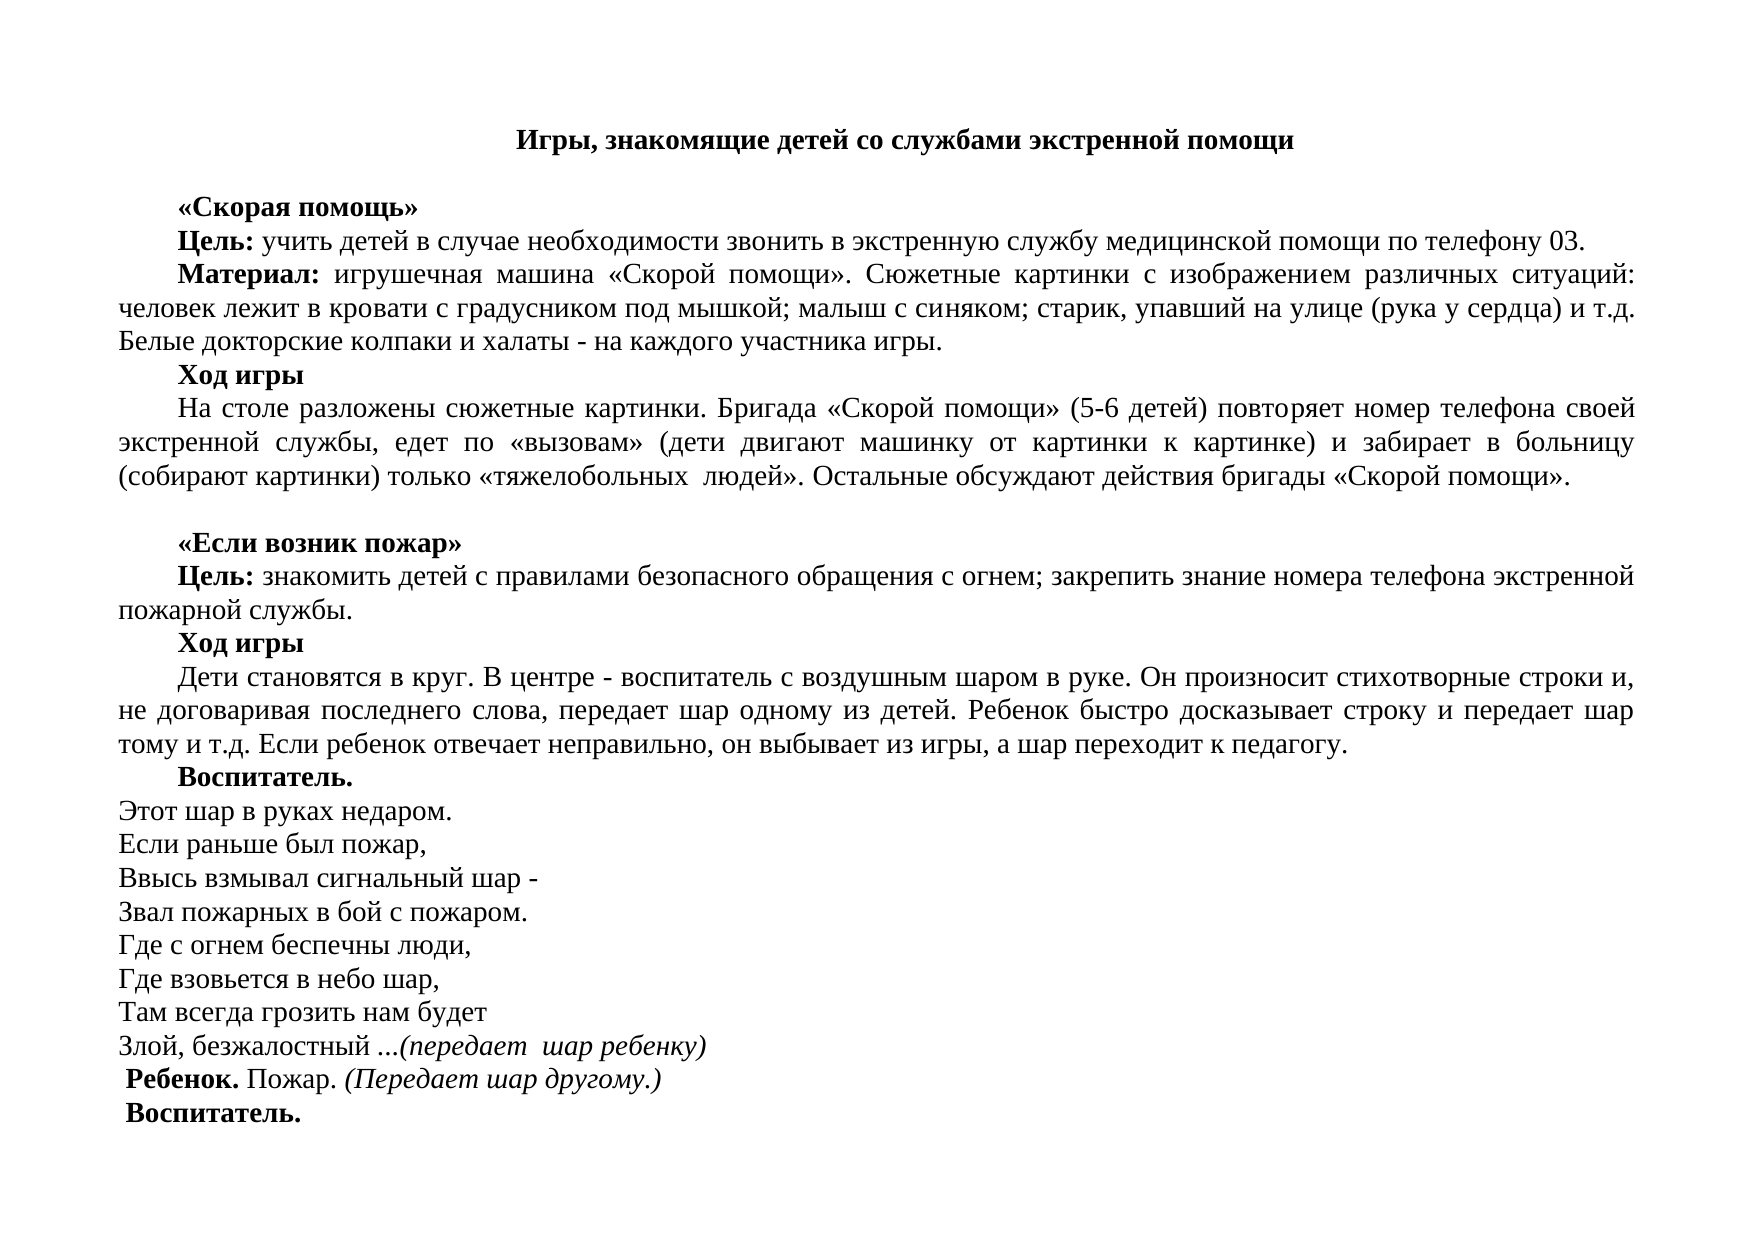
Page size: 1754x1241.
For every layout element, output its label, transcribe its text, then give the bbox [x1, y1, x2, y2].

text Там всегда грозить нам будет [118, 994, 1636, 1028]
text Этот шар в руках недаром. [118, 793, 1636, 827]
text На столе разложены сюжетные картинки. Бригада «Скорой помощи» (5-6 детей) повторяет номер телефона своей экстренной службы, едет по «вызовам» (дети двигают машинку от картинки к картинке) и забирает в больницу (собирают картинки) только «тяжелобольных людей». Остальные обсуждают действия бригады «Скорой помощи». [118, 391, 1636, 491]
text «Скорая помощь» [118, 189, 1636, 223]
text Ребенок. Пожар. (Передает шар другому.) [118, 1061, 1636, 1095]
text Цель: учить детей в случае необходимости звонить в экстренную службу медицинской помощи по телефону 03. [118, 223, 1636, 256]
text Ход игры [118, 625, 1636, 659]
text Воспитатель. [118, 1095, 1636, 1128]
text Если раньше был пожар, [118, 827, 1636, 860]
text Злой, безжалостный ...(передает шар ребенку) [118, 1028, 1636, 1061]
text Ход игры [118, 357, 1636, 391]
text Дети становятся в круг. В центре - воспитатель с воздушным шаром в руке. Он произносит стихотворные строки и, не договаривая последнего слова, передает шар одному из детей. Ребенок быстро досказывает строку и передает шар тому и т.д. Если ребенок отвечает неправильно, он выбывает из игры, а шар переходит к педагогу. [118, 659, 1636, 759]
text Ввысь взмывал сигнальный шар - [118, 860, 1636, 894]
text Где взовьется в небо шар, [118, 961, 1636, 994]
text Звал пожарных в бой с пожаром. [118, 894, 1636, 927]
text Где с огнем беспечны люди, [118, 927, 1636, 961]
text Воспитатель. [118, 759, 1636, 793]
text Материал: игрушечная машина «Скорой помощи». Сюжетные картинки с изображением различных ситуаций: человек лежит в кровати с градусником под мышкой; малыш с синяком; старик, упавший на улице (рука у сердца) и т.д. Белые докторские колпаки и халаты - на каждого участника игры. [118, 256, 1636, 357]
text Игры, знакомящие детей со службами экстренной помощи [118, 122, 1636, 156]
text Цель: знакомить детей с правилами безопасного обращения с огнем; закрепить знание номера телефона экстренной пожарной службы. [118, 558, 1636, 625]
text «Если возник пожар» [118, 525, 1636, 558]
